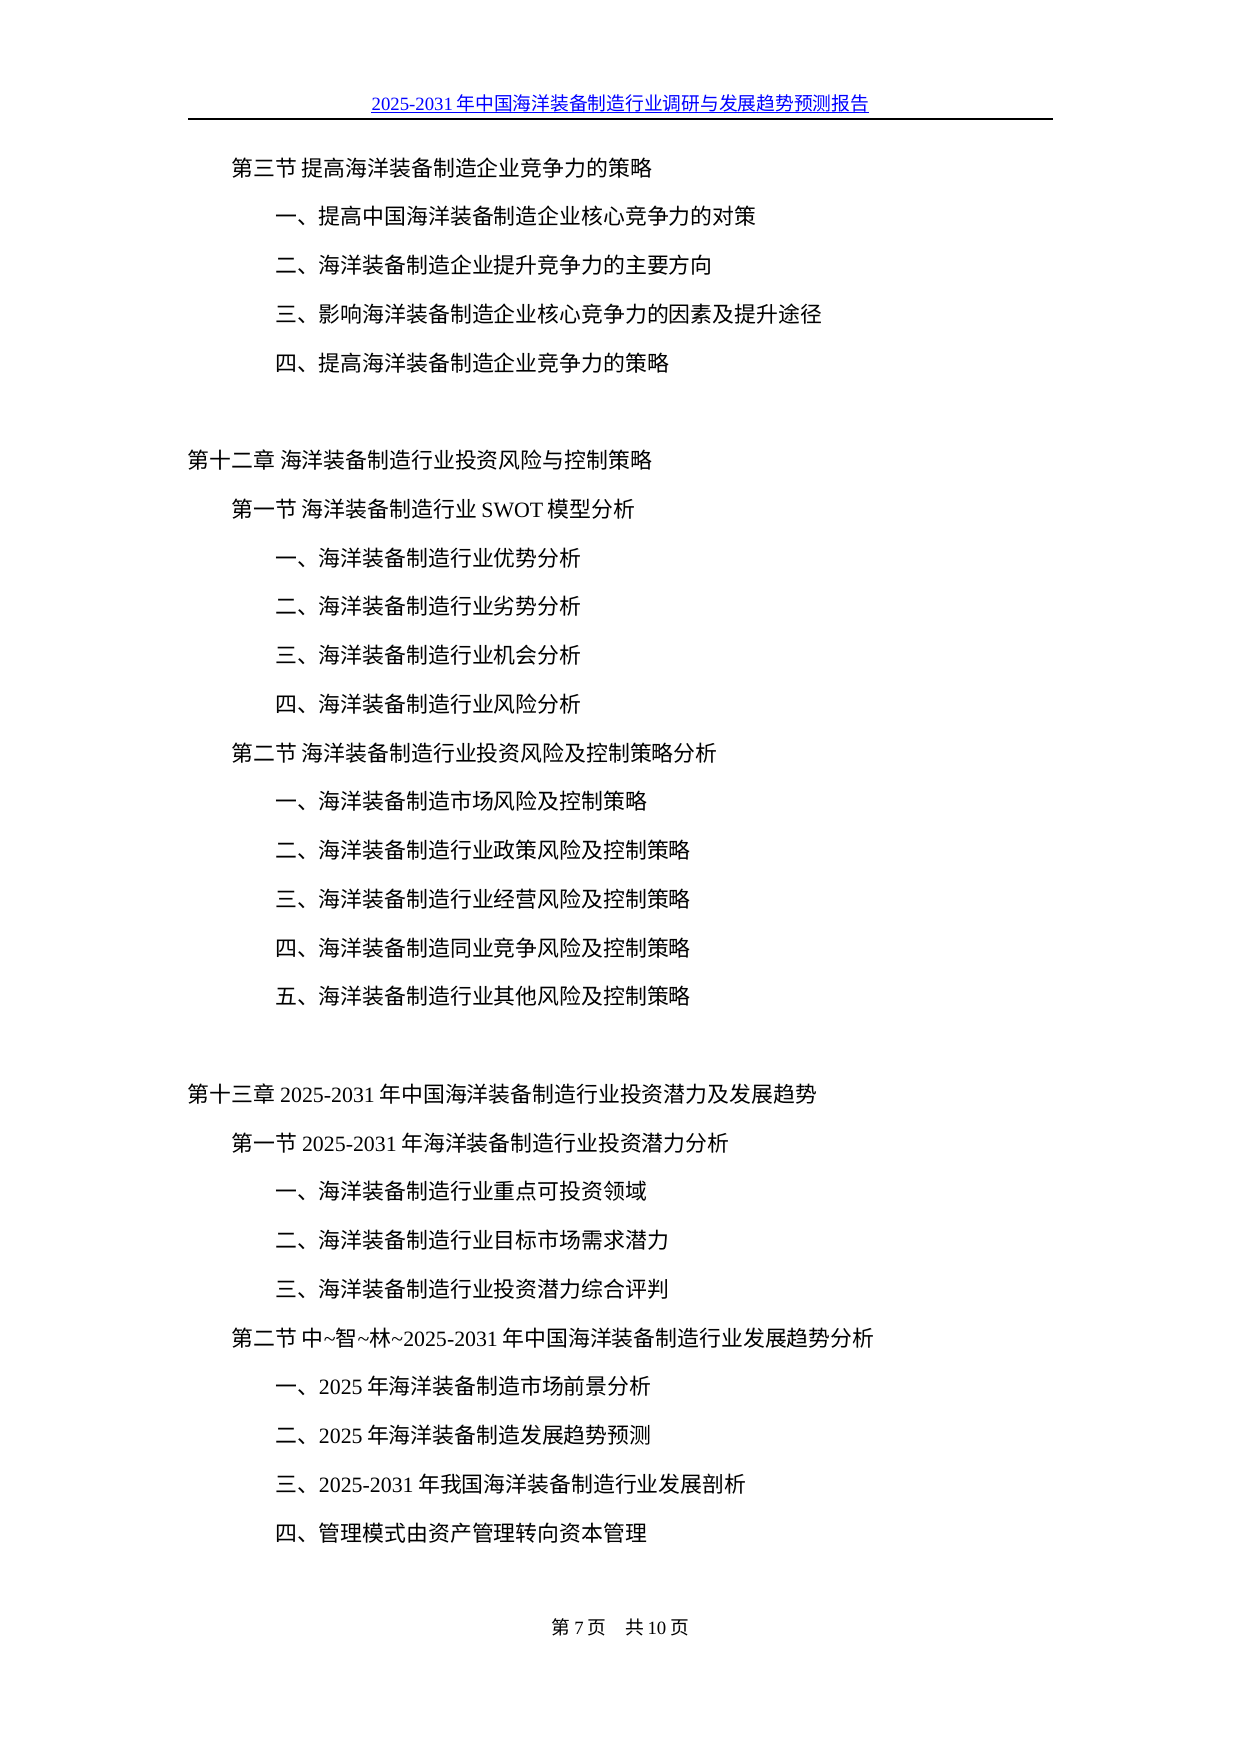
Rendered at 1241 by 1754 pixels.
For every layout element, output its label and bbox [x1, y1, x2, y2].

text [187, 150, 1053, 1548]
